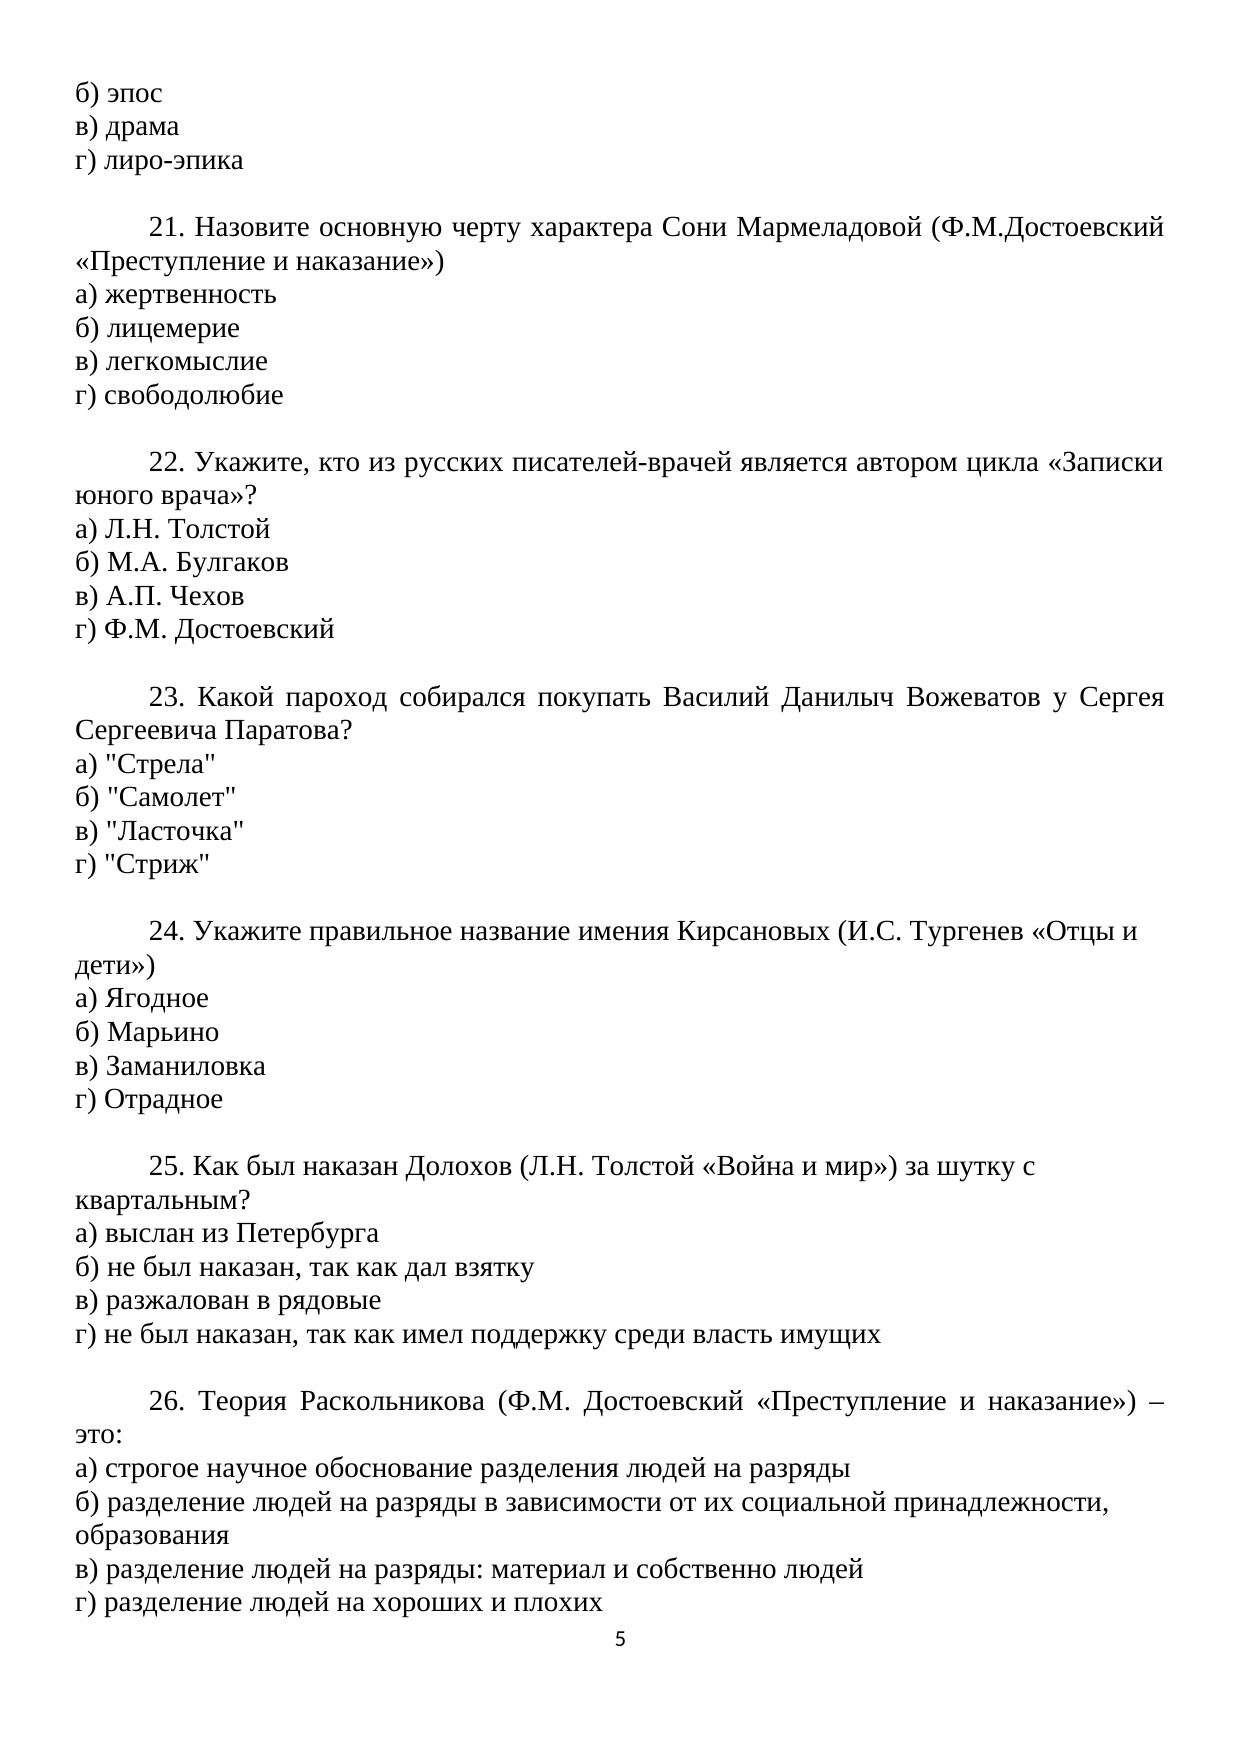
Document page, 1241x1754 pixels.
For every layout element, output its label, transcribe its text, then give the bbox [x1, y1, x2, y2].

text б) не был наказан, так как дал взятку [75, 1249, 1165, 1282]
text г) "Стриж" [75, 846, 1165, 880]
text в) драма [75, 108, 1165, 142]
text в) разделение людей на разряды: материал и собственно людей [75, 1551, 1165, 1584]
text в) А.П. Чехов [75, 578, 1165, 612]
text а) Л.Н. Толстой [75, 511, 1165, 544]
text 25. Как был наказан Долохов (Л.Н. Толстой «Война и мир») за шутку с квартальным? [75, 1148, 1165, 1215]
text а) "Стрела" [75, 746, 1165, 779]
text в) разжалован в рядовые [75, 1282, 1165, 1316]
text 26. Теория Раскольникова (Ф.М. Достоевский «Преступление и наказание») – это: [75, 1383, 1165, 1450]
text б) "Самолет" [75, 779, 1165, 813]
text а) строгое научное обоснование разделения людей на разряды [75, 1450, 1165, 1484]
text в) "Ласточка" [75, 813, 1165, 846]
text г) лиро-эпика [75, 142, 1165, 176]
text 22. Укажите, кто из русских писателей-врачей является автором цикла «Записки юного врача»? [75, 444, 1165, 511]
text б) Марьино [75, 1014, 1165, 1048]
text г) разделение людей на хороших и плохих [75, 1584, 1165, 1618]
text г) не был наказан, так как имел поддержку среди власть имущих [75, 1316, 1165, 1349]
text б) лицемерие [75, 310, 1165, 343]
text а) Ягодное [75, 981, 1165, 1014]
text б) разделение людей на разряды в зависимости от их социальной принадлежности, образования [75, 1484, 1165, 1551]
text в) легкомыслие [75, 343, 1165, 377]
text 21. Назовите основную черту характера Сони Мармеладовой (Ф.М.Достоевский «Преступление и наказание») [75, 209, 1165, 276]
text г) Ф.М. Достоевский [75, 612, 1165, 645]
text г) свободолюбие [75, 377, 1165, 410]
text 24. Укажите правильное название имения Кирсановых (И.С. Тургенев «Отцы и дети») [75, 913, 1165, 981]
text б) эпос [75, 75, 1165, 108]
text а) выслан из Петербурга [75, 1215, 1165, 1249]
text 23. Какой пароход собирался покупать Василий Данилыч Вожеватов у Сергея Сергеевича Паратова? [75, 679, 1165, 746]
text г) Отрадное [75, 1081, 1165, 1115]
text а) жертвенность [75, 276, 1165, 310]
text в) Заманиловка [75, 1048, 1165, 1081]
text б) М.А. Булгаков [75, 544, 1165, 578]
